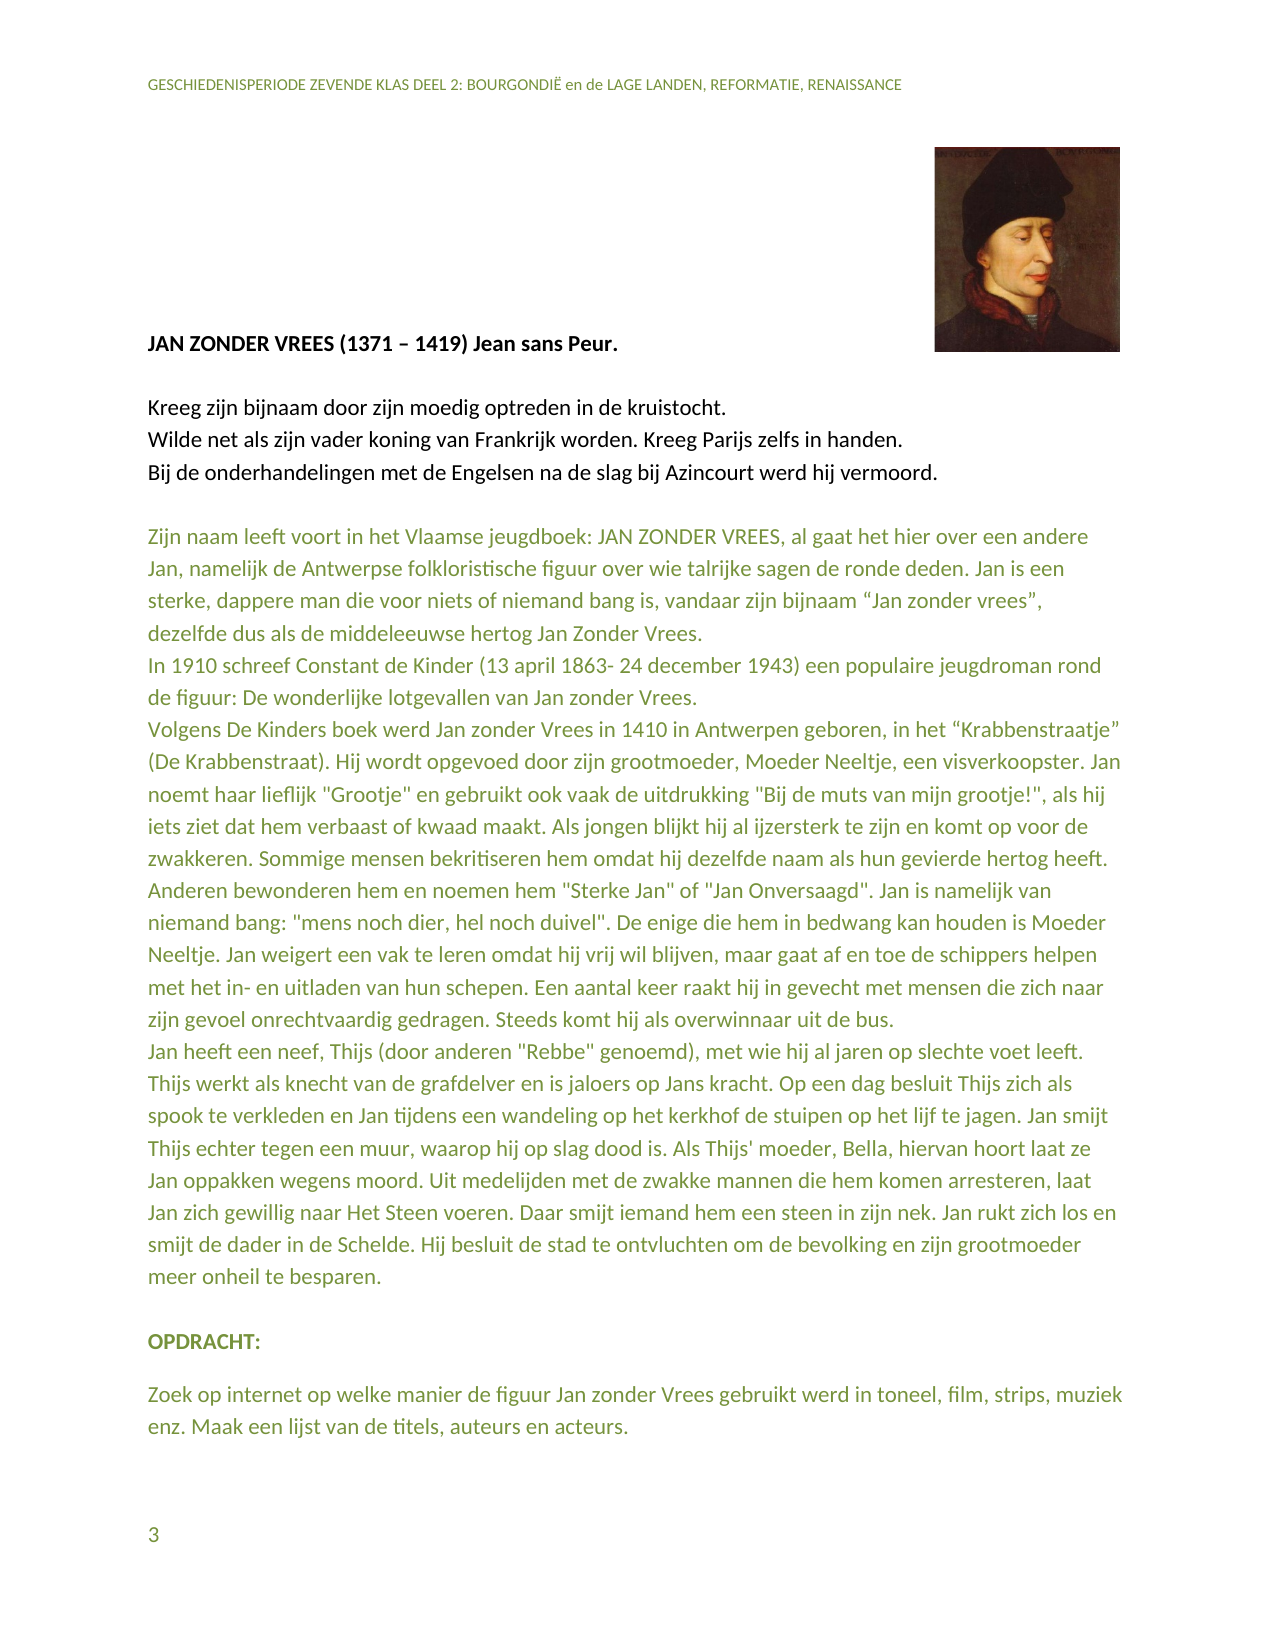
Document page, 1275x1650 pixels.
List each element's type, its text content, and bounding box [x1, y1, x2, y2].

text Zijn naam leeft voort in het Vlaamse jeugdboek: JAN ZONDER VREES, al gaat het hier over een andere Jan, namelijk de Antwerpse folkloristische figuur over wie talrijke sagen de ronde deden. Jan is een sterke, dappere man die voor niets of niemand bang is, vandaar zijn bijnaam “Jan zonder vrees”, dezelfde dus als de middeleeuwse hertog Jan Zonder Vrees. [148, 522, 1127, 647]
text Zoek op internet op welke manier de figuur Jan zonder Vrees gebruikt werd in toneel, film, strips, muziek enz. Maak een lijst van de titels, auteurs en acteurs. [148, 1380, 1127, 1440]
text JAN ZONDER VREES (1371 – 1419) Jean sans Peur. [148, 148, 1127, 357]
text Wilde net als zijn vader koning van Frankrijk worden. Kreeg Parijs zelfs in handen. [148, 426, 1127, 454]
text Volgens De Kinders boek werd Jan zonder Vrees in 1410 in Antwerpen geboren, in het “Krabbenstraatje” (De Krabbenstraat). Hij wordt opgevoed door zijn grootmoeder, Moeder Neeltje, een visverkoopster. Jan noemt haar lieflijk "Grootje" en gebruikt ook vaak de uitdrukking "Bij de muts van mijn grootje!", als hij iets ziet dat hem verbaast of kwaad maakt. Als jongen blijkt hij al ijzersterk te zijn en komt op voor de zwakkeren. Sommige mensen bekritiseren hem omdat hij dezelfde naam als hun gevierde hertog heeft. Anderen bewonderen hem en noemen hem "Sterke Jan" of "Jan Onversaagd". Jan is namelijk van niemand bang: "mens noch dier, hel noch duivel". De enige die hem in bedwang kan houden is Moeder Neeltje. Jan weigert een vak te leren omdat hij vrij wil blijven, maar gaat af en toe de schippers helpen met het in- en uitladen van hun schepen. Een aantal keer raakt hij in gevecht met mensen die zich naar zijn gevoel onrechtvaardig gedragen. Steeds komt hij als overwinnaar uit de bus. [148, 715, 1127, 1033]
text Bij de onderhandelingen met de Engelsen na de slag bij Azincourt werd hij vermoord. [148, 458, 1127, 486]
text In 1910 schreef Constant de Kinder (13 april 1863- 24 december 1943) een populaire jeugdroman rond de figuur: De wonderlijke lotgevallen van Jan zonder Vrees. [148, 651, 1127, 711]
text OPDRACHT: [148, 1327, 1127, 1355]
text Jan heeft een neef, Thijs (door anderen "Rebbe" genoemd), met wie hij al jaren op slechte voet leeft. Thijs werkt als knecht van de grafdelver en is jaloers op Jans kracht. Op een dag besluit Thijs zich als spook te verkleden en Jan tijdens een wandeling op het kerkhof de stuipen op het lijf te jagen. Jan smijt Thijs echter tegen een muur, waarop hij op slag dood is. Als Thijs' moeder, Bella, hiervan hoort laat ze Jan oppakken wegens moord. Uit medelijden met de zwakke mannen die hem komen arresteren, laat Jan zich gewillig naar Het Steen voeren. Daar smijt iemand hem een steen in zijn nek. Jan rukt zich los en smijt de dader in de Schelde. Hij besluit de stad te ontvluchten om de bevolking en zijn grootmoeder meer onheil te besparen. [148, 1037, 1127, 1291]
picture [934, 147, 1120, 352]
text Kreeg zijn bijnaam door zijn moedig optreden in de kruistocht. [148, 393, 1127, 421]
